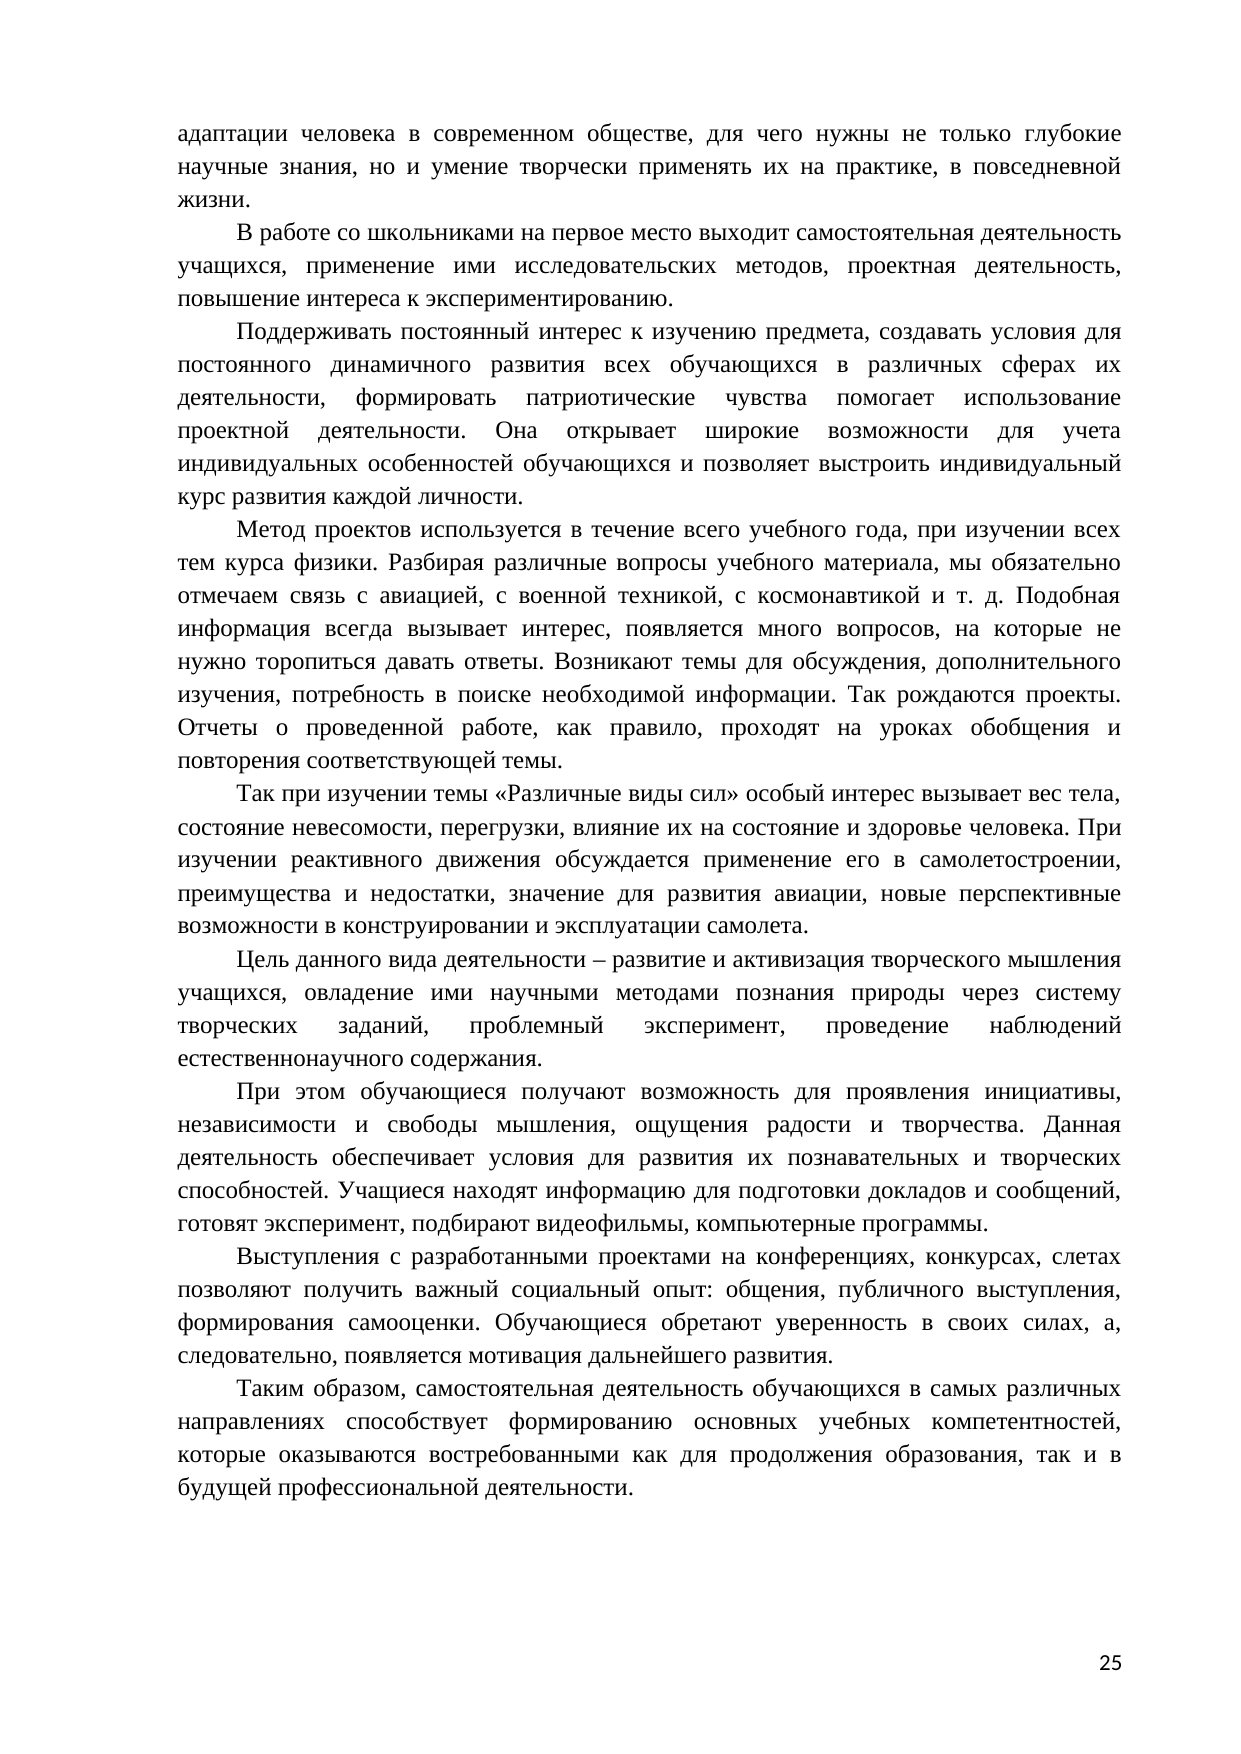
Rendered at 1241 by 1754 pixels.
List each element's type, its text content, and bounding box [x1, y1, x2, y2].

text Таким образом, самостоятельная деятельность обучающихся в самых различных направлениях способствует формированию основных учебных компетентностей, которые оказываются востребованными как для продолжения образования, так и в будущей профессиональной деятельности. [177, 1373, 1122, 1501]
text Так при изучении темы «Различные виды сил» особый интерес вызывает вес тела, состояние невесомости, перегрузки, влияние их на состояние и здоровье человека. При изучении реактивного движения обсуждается применение его в самолетостроении, преимущества и недостатки, значение для развития авиации, новые перспективные возможности в конструировании и эксплуатации самолета. [177, 778, 1122, 939]
text В работе со школьниками на первое место выходит самостоятельная деятельность учащихся, применение ими исследовательских методов, проектная деятельность, повышение интереса к экспериментированию. [177, 217, 1122, 312]
text Цель данного вида деятельности – развитие и активизация творческого мышления учащихся, овладение ими научными методами познания природы через систему творческих заданий, проблемный эксперимент, проведение наблюдений естественнонаучного содержания. [177, 944, 1122, 1071]
text Выступления с разработанными проектами на конференциях, конкурсах, слетах позволяют получить важный социальный опыт: общения, публичного выступления, формирования самооценки. Обучающиеся обретают уверенность в своих силах, а, следовательно, появляется мотивация дальнейшего развития. [177, 1241, 1122, 1369]
text Поддерживать постоянный интерес к изучению предмета, создавать условия для постоянного динамичного развития всех обучающихся в различных сферах их деятельности, формировать патриотические чувства помогает использование проектной деятельности. Она открывает широкие возможности для учета индивидуальных особенностей обучающихся и позволяет выстроить индивидуальный курс развития каждой личности. [177, 316, 1122, 510]
text Метод проектов используется в течение всего учебного года, при изучении всех тем курса физики. Разбирая различные вопросы учебного материала, мы обязательно отмечаем связь с авиацией, с военной техникой, с космонавтикой и т. д. Подобная информация всегда вызывает интерес, появляется много вопросов, на которые не нужно торопиться давать ответы. Возникают темы для обсуждения, дополнительного изучения, потребность в поиске необходимой информации. Так рождаются проекты. Отчеты о проведенной работе, как правило, проходят на уроках обобщения и повторения соответствующей темы. [177, 514, 1122, 774]
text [177, 118, 1122, 213]
text При этом обучающиеся получают возможность для проявления инициативы, независимости и свободы мышления, ощущения радости и творчества. Данная деятельность обеспечивает условия для развития их познавательных и творческих способностей. Учащиеся находят информацию для подготовки докладов и сообщений, готовят эксперимент, подбирают видеофильмы, компьютерные программы. [177, 1076, 1122, 1237]
